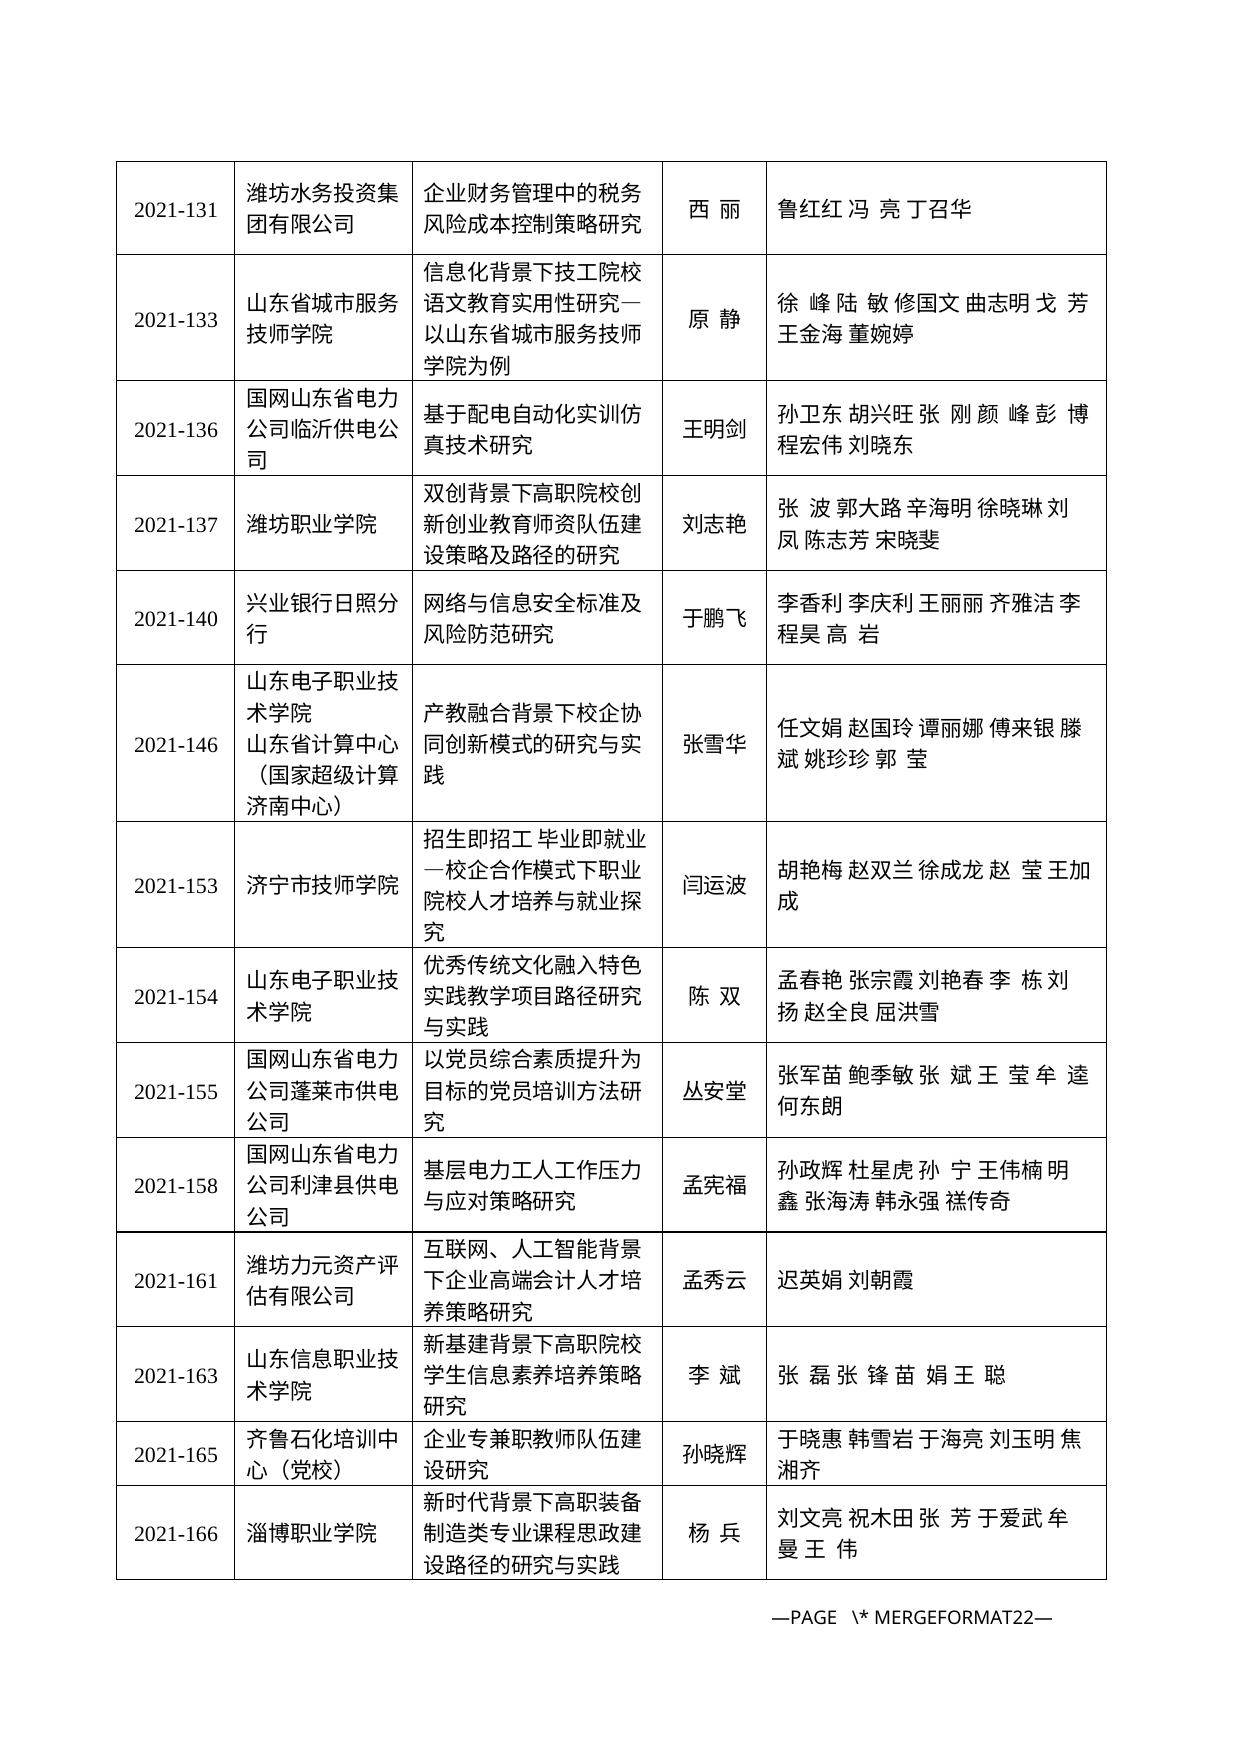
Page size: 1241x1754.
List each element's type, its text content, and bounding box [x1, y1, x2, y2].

table_cell 潍坊职业学院 [235, 476, 412, 570]
table_cell 潍坊力元资产评估有限公司 [235, 1233, 412, 1326]
table_cell 张军苗 鲍季敏 张 斌 王 莹 牟 逵 何东朗 [767, 1043, 1106, 1137]
table_cell 互联网、人工智能背景下企业高端会计人才培养策略研究 [413, 1233, 662, 1326]
table_cell 孙政辉 杜星虎 孙 宁 王伟楠 明 鑫 张海涛 韩永强 禚传奇 [767, 1138, 1106, 1231]
table_cell 国网山东省电力公司蓬莱市供电公司 [235, 1043, 412, 1137]
table_cell 齐鲁石化培训中心（党校） [235, 1422, 412, 1484]
table_cell 张 波 郭大路 辛海明 徐晓琳 刘 凤 陈志芳 宋晓斐 [767, 476, 1106, 570]
table_cell 基层电力工人工作压力与应对策略研究 [413, 1138, 662, 1231]
table_cell 2021-163 [117, 1327, 234, 1421]
table_cell 2021-140 [117, 571, 234, 664]
table_cell 新基建背景下高职院校学生信息素养培养策略研究 [413, 1327, 662, 1421]
table_cell 济宁市技师学院 [235, 822, 412, 947]
table_cell 网络与信息安全标准及风险防范研究 [413, 571, 662, 664]
table_cell 杨 兵 [663, 1486, 766, 1579]
table_cell 刘志艳 [663, 476, 766, 570]
table_cell 2021-155 [117, 1043, 234, 1137]
table_cell 张 磊 张 锋 苗 娟 王 聪 [767, 1327, 1106, 1421]
table_cell 李 斌 [663, 1327, 766, 1421]
table_cell 基于配电自动化实训仿真技术研究 [413, 381, 662, 475]
table_cell 招生即招工 毕业即就业—校企合作模式下职业院校人才培养与就业探究 [413, 822, 662, 947]
table_cell 西 丽 [663, 162, 766, 254]
table_cell 张雪华 [663, 665, 766, 821]
table_cell 陈 双 [663, 948, 766, 1042]
table_cell 孙晓辉 [663, 1422, 766, 1484]
table_cell 孟秀云 [663, 1233, 766, 1326]
table_cell 2021-153 [117, 822, 234, 947]
table_cell 于晓惠 韩雪岩 于海亮 刘玉明 焦湘齐 [767, 1422, 1106, 1484]
table_cell 潍坊水务投资集团有限公司 [235, 162, 412, 254]
table_cell 2021-137 [117, 476, 234, 570]
table_cell 孟春艳 张宗霞 刘艳春 李 栋 刘 扬 赵全良 屈洪雪 [767, 948, 1106, 1042]
table_cell 淄博职业学院 [235, 1486, 412, 1579]
table_cell 鲁红红 冯 亮 丁召华 [767, 162, 1106, 254]
table_cell 胡艳梅 赵双兰 徐成龙 赵 莹 王加成 [767, 822, 1106, 947]
table_cell 2021-146 [117, 665, 234, 821]
table_cell 新时代背景下高职装备制造类专业课程思政建设路径的研究与实践 [413, 1486, 662, 1579]
table_cell 孟宪福 [663, 1138, 766, 1231]
table_cell 原 静 [663, 255, 766, 380]
table_cell 2021-136 [117, 381, 234, 475]
table_cell 2021-161 [117, 1233, 234, 1326]
table_cell 企业专兼职教师队伍建设研究 [413, 1422, 662, 1484]
table_cell 2021-158 [117, 1138, 234, 1231]
table_cell 王明剑 [663, 381, 766, 475]
table_cell 任文娟 赵国玲 谭丽娜 傅来银 滕 斌 姚珍珍 郭 莹 [767, 665, 1106, 821]
table_cell 2021-154 [117, 948, 234, 1042]
table_cell 迟英娟 刘朝霞 [767, 1233, 1106, 1326]
table_cell 国网山东省电力公司临沂供电公司 [235, 381, 412, 475]
table_cell 孙卫东 胡兴旺 张 刚 颜 峰 彭 博 程宏伟 刘晓东 [767, 381, 1106, 475]
table_cell 优秀传统文化融入特色实践教学项目路径研究与实践 [413, 948, 662, 1042]
table_cell 山东电子职业技术学院 [235, 948, 412, 1042]
table_cell 徐 峰 陆 敏 修国文 曲志明 戈 芳 王金海 董婉婷 [767, 255, 1106, 380]
table_cell 于鹏飞 [663, 571, 766, 664]
table_cell 李香利 李庆利 王丽丽 齐雅洁 李程昊 高 岩 [767, 571, 1106, 664]
table_cell 2021-133 [117, 255, 234, 380]
table_cell 产教融合背景下校企协同创新模式的研究与实践 [413, 665, 662, 821]
table_cell 以党员综合素质提升为目标的党员培训方法研究 [413, 1043, 662, 1137]
table_cell 刘文亮 祝木田 张 芳 于爱武 牟 曼 王 伟 [767, 1486, 1106, 1579]
table_cell 2021-131 [117, 162, 234, 254]
table_cell 2021-166 [117, 1486, 234, 1579]
table_cell 双创背景下高职院校创新创业教育师资队伍建设策略及路径的研究 [413, 476, 662, 570]
table_cell 山东省城市服务技师学院 [235, 255, 412, 380]
table_cell 兴业银行日照分行 [235, 571, 412, 664]
table_cell 国网山东省电力公司利津县供电公司 [235, 1138, 412, 1231]
table_cell 信息化背景下技工院校语文教育实用性研究—以山东省城市服务技师学院为例 [413, 255, 662, 380]
table_cell 丛安堂 [663, 1043, 766, 1137]
table_cell 2021-165 [117, 1422, 234, 1484]
table_cell 山东信息职业技术学院 [235, 1327, 412, 1421]
table_cell 闫运波 [663, 822, 766, 947]
table_cell 企业财务管理中的税务风险成本控制策略研究 [413, 162, 662, 254]
table_cell 山东电子职业技术学院 山东省计算中心（国家超级计算济南中心） [235, 665, 412, 821]
